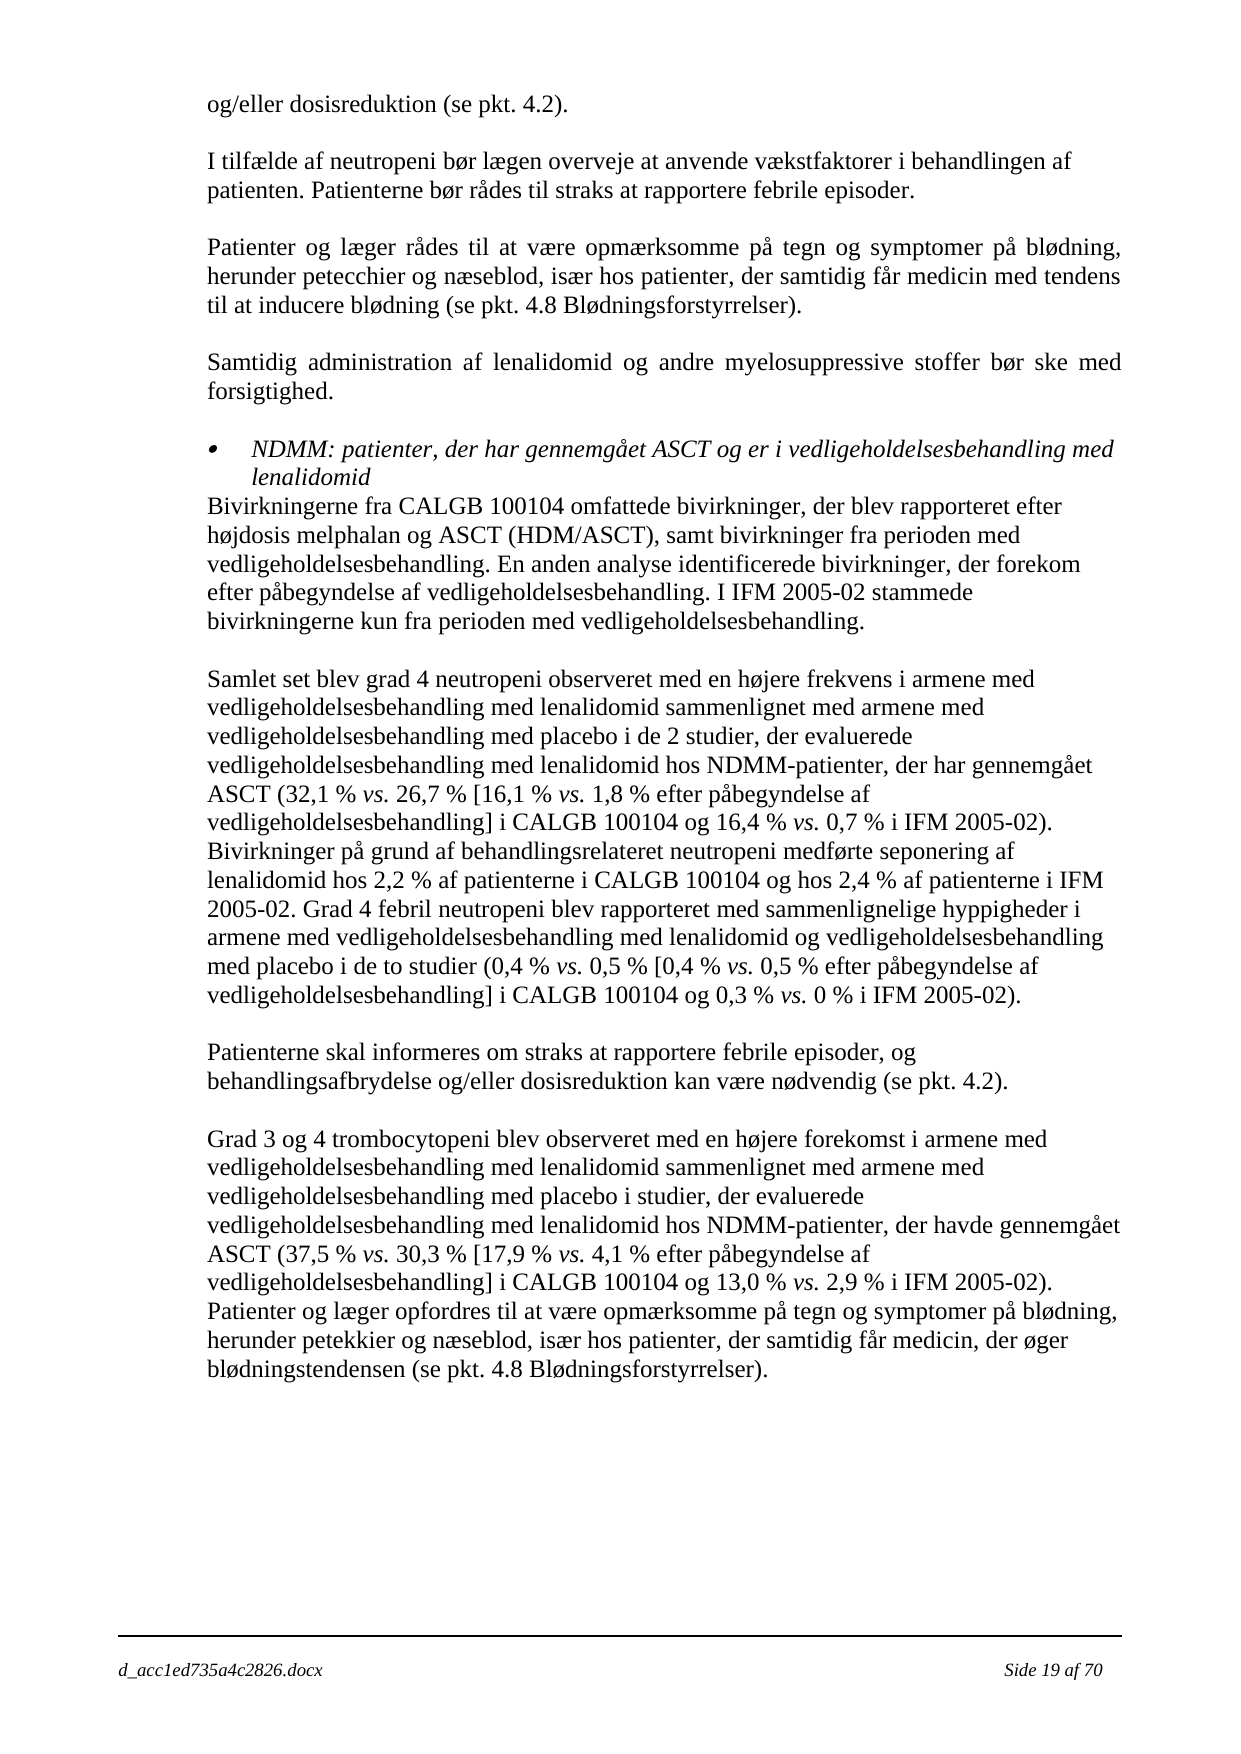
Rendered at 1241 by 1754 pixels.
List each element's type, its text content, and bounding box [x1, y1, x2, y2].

text Bivirkningerne fra CALGB 100104 omfattede bivirkninger, der blev rapporteret efter højdosis melphalan og ASCT (HDM/ASCT), samt bivirkninger fra perioden med vedligeholdelsesbehandling. En anden analyse identificerede bivirkninger, der forekom efter påbegyndelse af vedligeholdelsesbehandling. I IFM 2005-02 stammede bivirkningerne kun fra perioden med vedligeholdelsesbehandling. [207, 491, 1122, 635]
text Patienter og læger rådes til at være opmærksomme på tegn og symptomer på blødning, herunder petecchier og næseblod, især hos patienter, der samtidig får medicin med tendens til at inducere blødning (se pkt. 4.8 Blødningsforstyrrelser). [207, 232, 1122, 319]
text Samtidig administration af lenalidomid og andre myelosuppressive stoffer bør ske med forsigtighed. [207, 347, 1122, 405]
text Grad 3 og 4 trombocytopeni blev observeret med en højere forekomst i armene med vedligeholdelsesbehandling med lenalidomid sammenlignet med armene med vedligeholdelsesbehandling med placebo i studier, der evaluerede vedligeholdelsesbehandling med lenalidomid hos NDMM-patienter, der havde gennemgået ASCT (37,5 % vs. 30,3 % [17,9 % vs. 4,1 % efter påbegyndelse af vedligeholdelsesbehandling] i CALGB 100104 og 13,0 % vs. 2,9 % i IFM 2005-02). Patienter og læger opfordres til at være opmærksomme på tegn og symptomer på blødning, herunder petekkier og næseblod, især hos patienter, der samtidig får medicin, der øger blødningstendensen (se pkt. 4.8 Blødningsforstyrrelser). [207, 1124, 1122, 1382]
text Patienterne skal informeres om straks at rapportere febrile episoder, og behandlingsafbrydelse og/eller dosisreduktion kan være nødvendig (se pkt. 4.2). [207, 1037, 1122, 1095]
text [207, 89, 1122, 117]
text I tilfælde af neutropeni bør lægen overveje at anvende vækstfaktorer i behandlingen af patienten. Patienterne bør rådes til straks at rapportere febrile episoder. [207, 146, 1122, 204]
text Samlet set blev grad 4 neutropeni observeret med en højere frekvens i armene med vedligeholdelsesbehandling med lenalidomid sammenlignet med armene med vedligeholdelsesbehandling med placebo i de 2 studier, der evaluerede vedligeholdelsesbehandling med lenalidomid hos NDMM-patienter, der har gennemgået ASCT (32,1 % vs. 26,7 % [16,1 % vs. 1,8 % efter påbegyndelse af vedligeholdelsesbehandling] i CALGB 100104 og 16,4 % vs. 0,7 % i IFM 2005-02). Bivirkninger på grund af behandlingsrelateret neutropeni medførte seponering af lenalidomid hos 2,2 % af patienterne i CALGB 100104 og hos 2,4 % af patienterne i IFM 2005-02. Grad 4 febril neutropeni blev rapporteret med sammenlignelige hyppigheder i armene med vedligeholdelsesbehandling med lenalidomid og vedligeholdelsesbehandling med placebo i de to studier (0,4 % vs. 0,5 % [0,4 % vs. 0,5 % efter påbegyndelse af vedligeholdelsesbehandling] i CALGB 100104 og 0,3 % vs. 0 % i IFM 2005-02). [207, 664, 1122, 1009]
list NDMM: patienter, der har gennemgået ASCT og er i vedligeholdelsesbehandling med lenalidomid [207, 434, 1122, 491]
